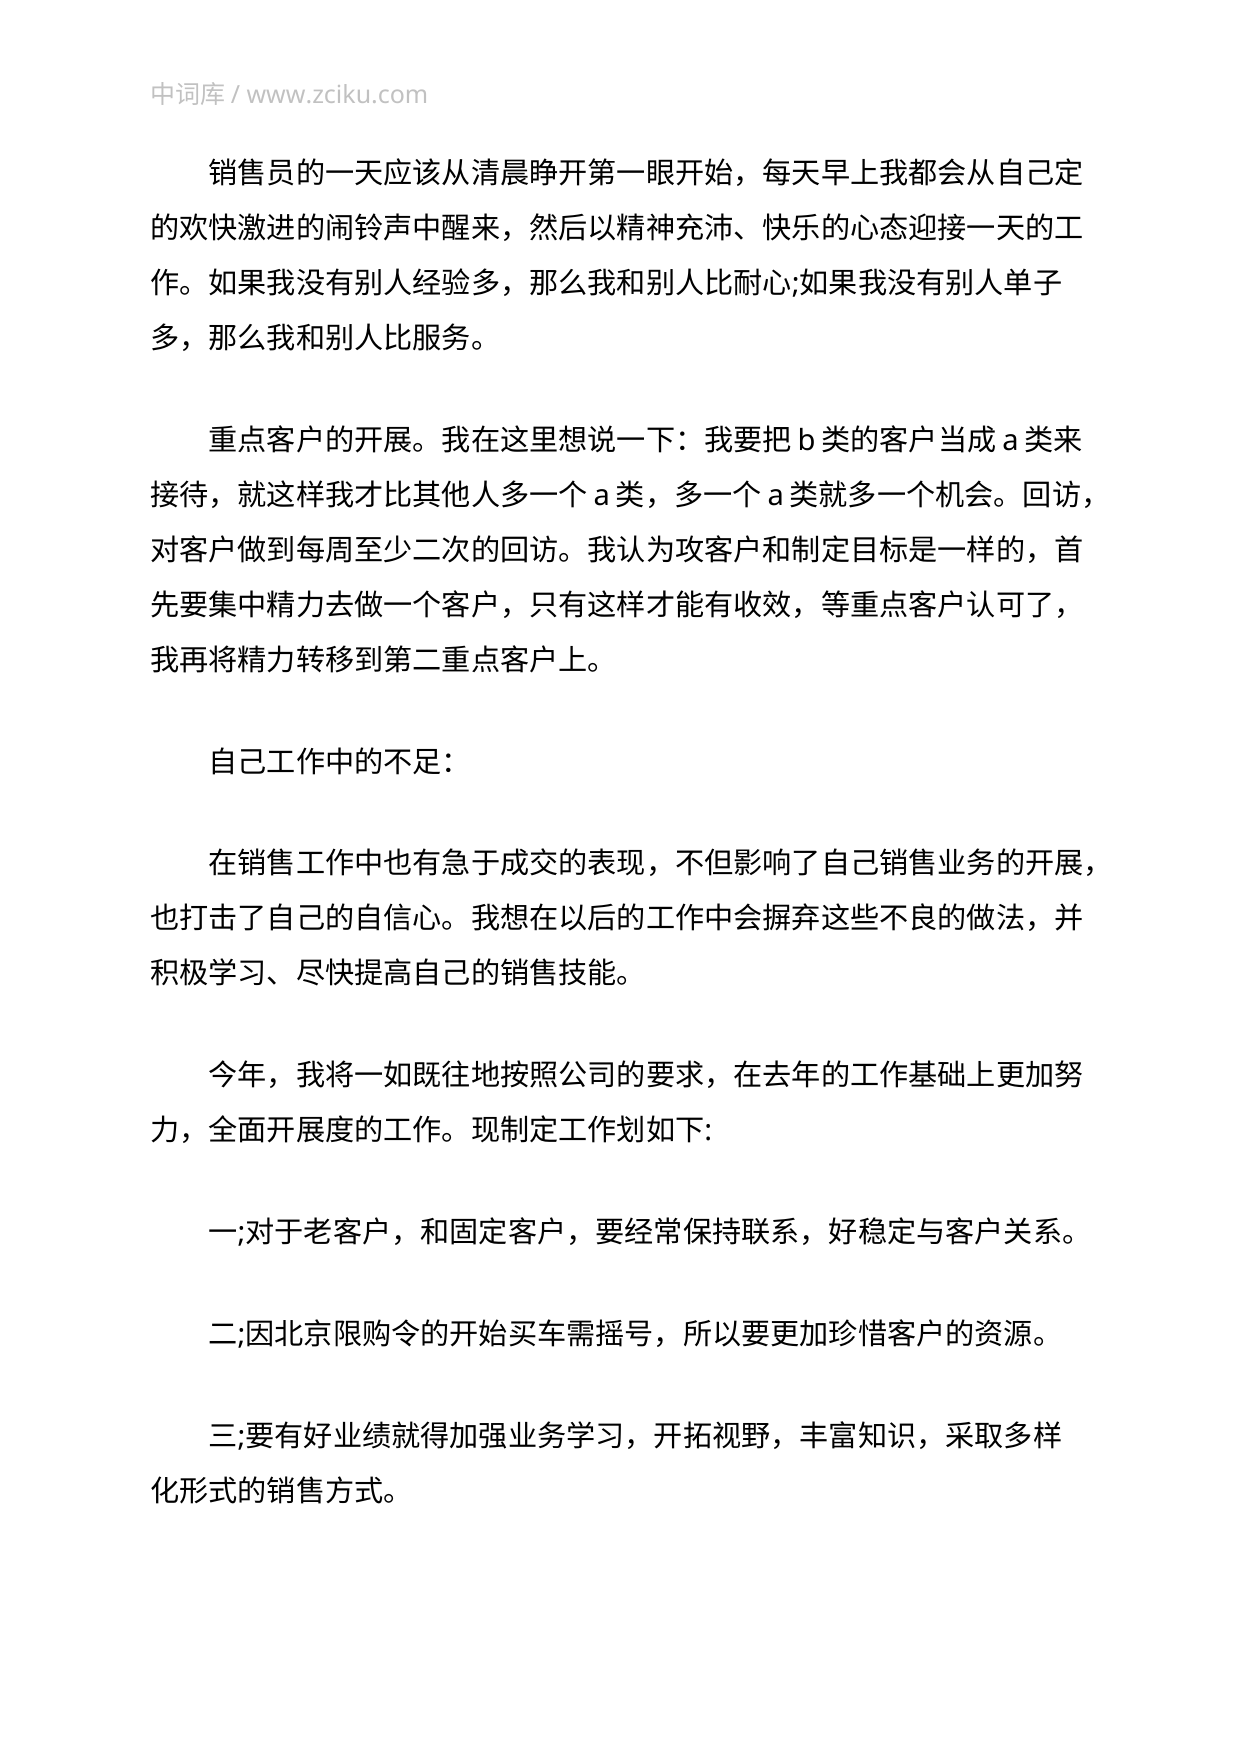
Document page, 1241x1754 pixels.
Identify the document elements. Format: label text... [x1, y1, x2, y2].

text 在销售工作中也有急于成交的表现，不但影响了自己销售业务的开展，也打击了自己的自信心。我想在以后的工作中会摒弃这些不良的做法，并积极学习、尽快提高自己的销售技能。 [150, 840, 1090, 992]
text 三;要有好业绩就得加强业务学习，开拓视野，丰富知识，采取多样化形式的销售方式。 [150, 1412, 1090, 1509]
text 重点客户的开展。我在这里想说一下：我要把b类的客户当成a类来接待，就这样我才比其他人多一个a类，多一个a类就多一个机会。回访，对客户做到每周至少二次的回访。我认为攻客户和制定目标是一样的，首先要集中精力去做一个客户，只有这样才能有收效，等重点客户认可了，我再将精力转移到第二重点客户上。 [150, 417, 1090, 679]
text 一;对于老客户，和固定客户，要经常保持联系，好稳定与客户关系。 [150, 1208, 1090, 1251]
text 二;因北京限购令的开始买车需摇号，所以要更加珍惜客户的资源。 [150, 1310, 1090, 1353]
text 今年，我将一如既往地按照公司的要求，在去年的工作基础上更加努力，全面开展度的工作。现制定工作划如下: [150, 1051, 1090, 1149]
text 自己工作中的不足： [150, 738, 1090, 780]
text 销售员的一天应该从清晨睁开第一眼开始，每天早上我都会从自己定的欢快激进的闹铃声中醒来，然后以精神充沛、快乐的心态迎接一天的工作。如果我没有别人经验多，那么我和别人比耐心;如果我没有别人单子多，那么我和别人比服务。 [150, 150, 1090, 357]
